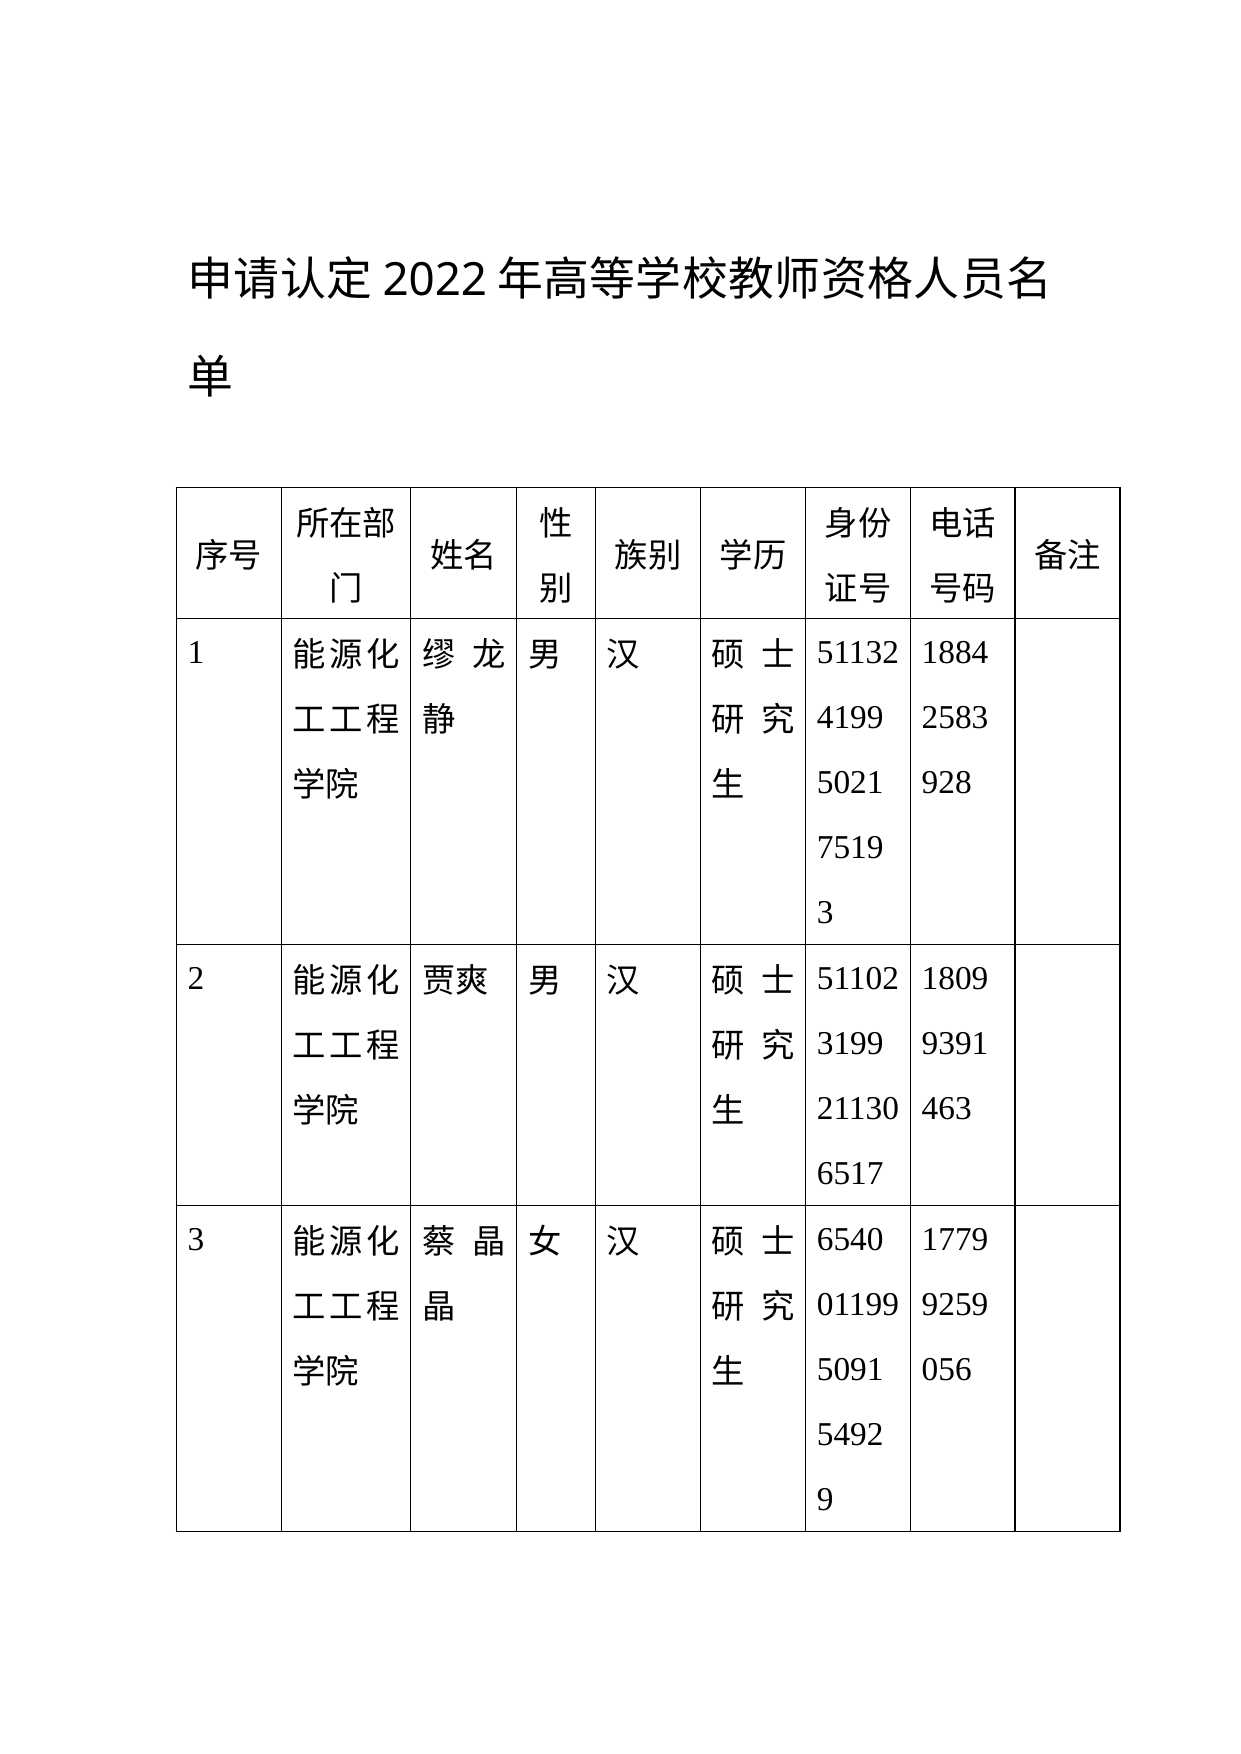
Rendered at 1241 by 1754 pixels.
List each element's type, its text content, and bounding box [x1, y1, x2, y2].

table_cell 硕士研究生 [701, 945, 805, 1205]
text 申请认定2022年高等学校教师资格人员名单 [187, 227, 1053, 422]
table_cell 汉 [596, 945, 700, 1205]
table_cell [1016, 1206, 1119, 1531]
table_cell 汉 [596, 1206, 700, 1531]
table_cell 女 [517, 1206, 595, 1531]
table_header 学历 [701, 488, 805, 618]
table_header 所在部门 [282, 488, 410, 618]
table_cell 能源化工工程学院 [282, 619, 410, 944]
table_cell 蔡晶晶 [411, 1206, 516, 1531]
table_cell 男 [517, 945, 595, 1205]
table_cell [1016, 945, 1119, 1205]
table_cell 缪龙静 [411, 619, 516, 944]
table_header 姓名 [411, 488, 516, 618]
table_cell 17799259056 [911, 1206, 1014, 1531]
table_cell 2 [177, 945, 281, 1205]
table_cell 1 [177, 619, 281, 944]
table_cell 654001199509154929 [806, 1206, 910, 1531]
table_cell 18842583928 [911, 619, 1014, 944]
table_cell 511324199502175193 [806, 619, 910, 944]
table_cell 男 [517, 619, 595, 944]
table_cell 511023199211306517 [806, 945, 910, 1205]
table_header 备注 [1016, 488, 1119, 618]
table_cell 能源化工工程学院 [282, 945, 410, 1205]
table_header 身份证号 [806, 488, 910, 618]
table_header 序号 [177, 488, 281, 618]
table_header 性别 [517, 488, 595, 618]
table_header 电话号码 [911, 488, 1014, 618]
table_cell 硕士研究生 [701, 619, 805, 944]
table_cell 贾爽 [411, 945, 516, 1205]
table_cell 硕士研究生 [701, 1206, 805, 1531]
table_cell 3 [177, 1206, 281, 1531]
table_cell [1016, 619, 1119, 944]
table_cell 18099391463 [911, 945, 1014, 1205]
table_header 族别 [596, 488, 700, 618]
table_cell 能源化工工程学院 [282, 1206, 410, 1531]
table_cell 汉 [596, 619, 700, 944]
